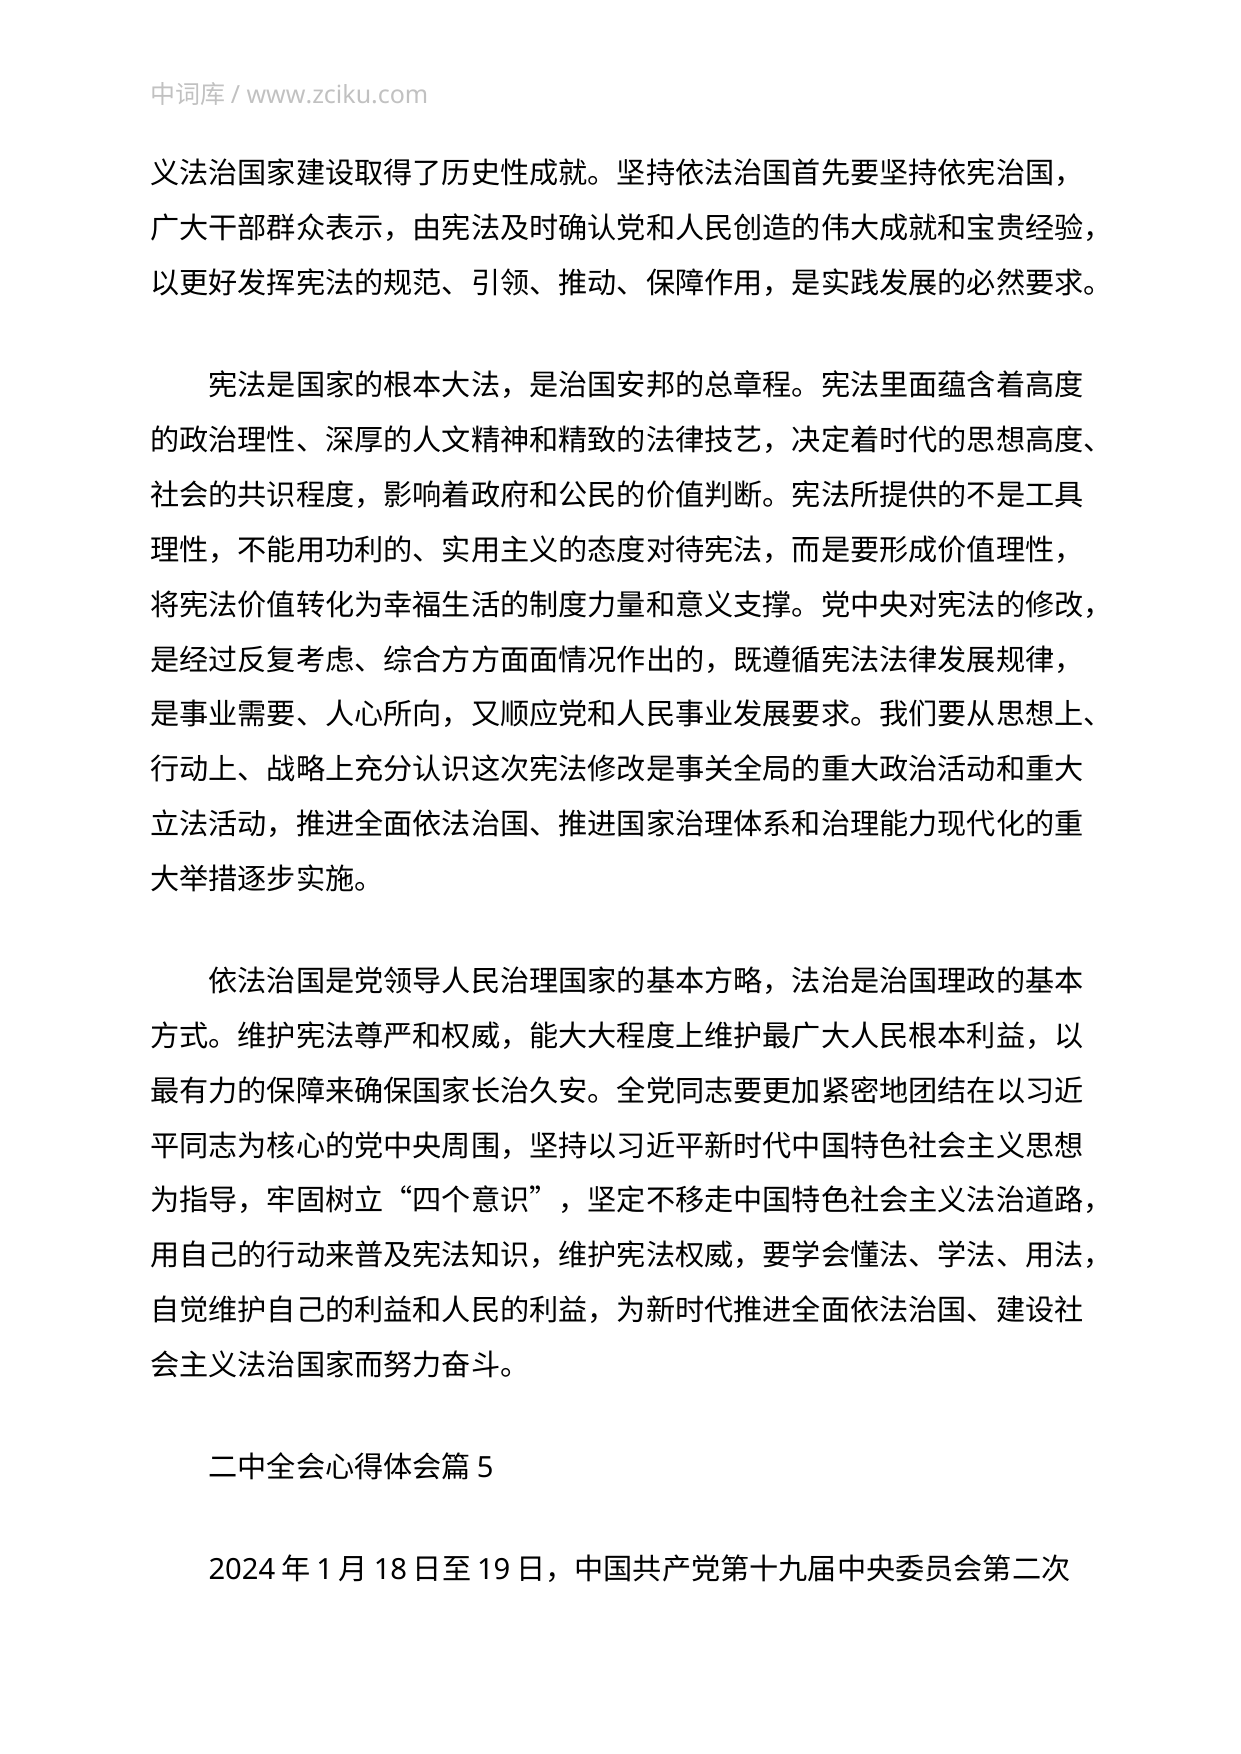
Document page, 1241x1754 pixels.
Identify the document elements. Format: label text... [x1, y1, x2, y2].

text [150, 150, 1090, 302]
text 依法治国是党领导人民治理国家的基本方略，法治是治国理政的基本方式。维护宪法尊严和权威，能大大程度上维护最广大人民根本利益，以最有力的保障来确保国家长治久安。全党同志要更加紧密地团结在以习近平同志为核心的党中央周围，坚持以习近平新时代中国特色社会主义思想为指导，牢固树立“四个意识”，坚定不移走中国特色社会主义法治道路，用自己的行动来普及宪法知识，维护宪法权威，要学会懂法、学法、用法，自觉维护自己的利益和人民的利益，为新时代推进全面依法治国、建设社会主义法治国家而努力奋斗。 [150, 957, 1090, 1384]
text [150, 1545, 1090, 1588]
text 宪法是国家的根本大法，是治国安邦的总章程。宪法里面蕴含着高度的政治理性、深厚的人文精神和精致的法律技艺，决定着时代的思想高度、社会的共识程度，影响着政府和公民的价值判断。宪法所提供的不是工具理性，不能用功利的、实用主义的态度对待宪法，而是要形成价值理性，将宪法价值转化为幸福生活的制度力量和意义支撑。党中央对宪法的修改，是经过反复考虑、综合方方面面情况作出的，既遵循宪法法律发展规律，是事业需要、人心所向，又顺应党和人民事业发展要求。我们要从思想上、行动上、战略上充分认识这次宪法修改是事关全局的重大政治活动和重大立法活动，推进全面依法治国、推进国家治理体系和治理能力现代化的重大举措逐步实施。 [150, 362, 1090, 898]
text 二中全会心得体会篇5 [150, 1443, 1090, 1486]
